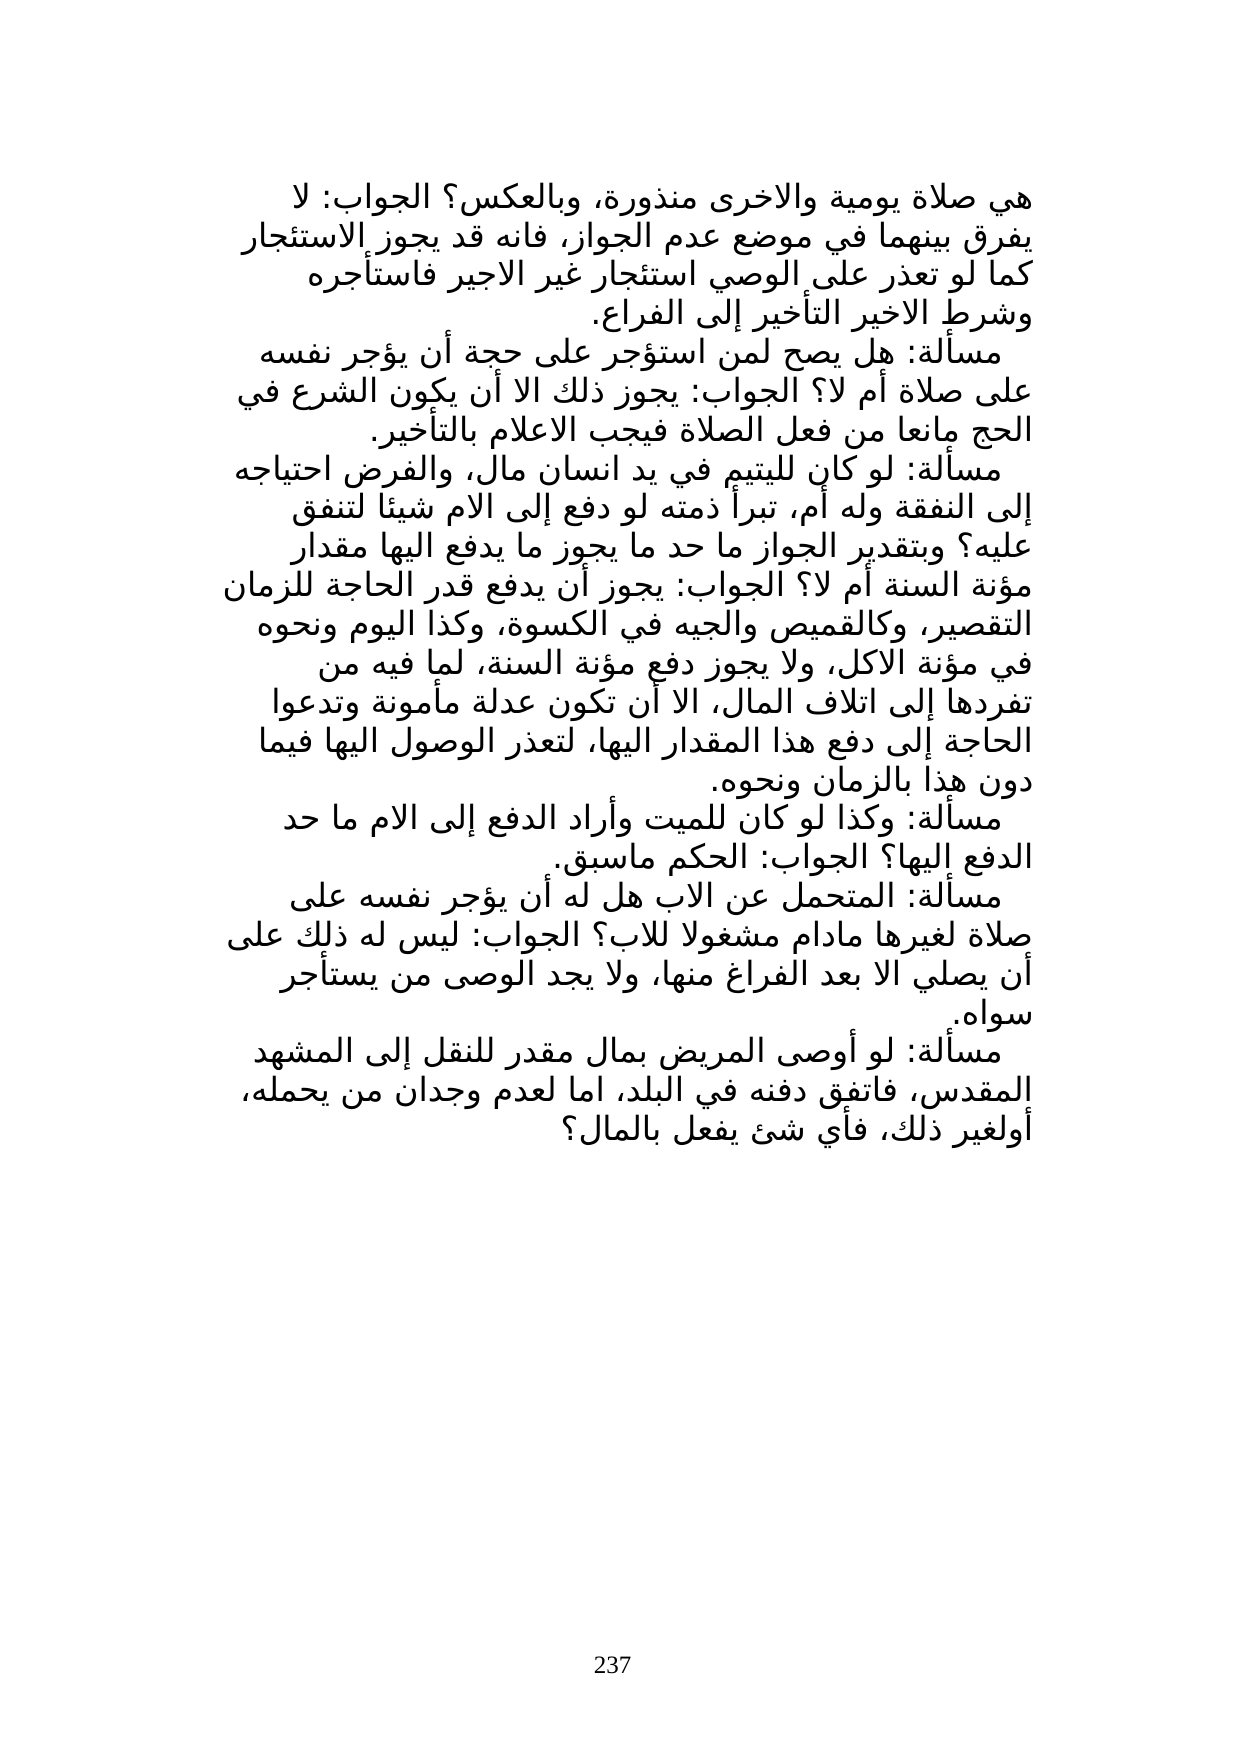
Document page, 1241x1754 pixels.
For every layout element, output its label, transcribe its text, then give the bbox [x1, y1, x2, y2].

text هي صلاة يومية والاخرى منذورة، وبالعكس؟ الجواب: لا يفرق بينهما في موضع عدم الجواز، فانه قد يجوز الاستئجار كما لو تعذر على الوصي استئجار غير الاجير فاستأجره وشرط الاخير التأخير إلى الفراع. [222, 177, 1033, 333]
text مسألة: لو أوصى المريض بمال مقدر للنقل إلى المشهد المقدس، فاتفق دفنه في البلد، اما لعدم وجدان من يحمله، أولغير ذلك، فأي شئ يفعل بالمال؟ [222, 1032, 1033, 1148]
text مسألة: لو كان لليتيم في يد انسان مال، والفرض احتياجه إلى النفقة وله أم، تبرأ ذمته لو دفع إلى الام شيئا لتنفق عليه؟ وبتقدير الجواز ما حد ما يجوز ما يدفع اليها مقدار مؤنة السنة أم لا؟ الجواب: يجوز أن يدفع قدر الحاجة للزمان التقصير، وكالقميص والجيه في الكسوة، وكذا اليوم ونحوه في مؤنة الاكل، ولا يجوز دفع مؤنة السنة، لما فيه من تفردها إلى اتلاف المال، الا أن تكون عدلة مأمونة وتدعوا الحاجة إلى دفع هذا المقدار اليها، لتعذر الوصول اليها فيما دون هذا بالزمان ونحوه. [222, 449, 1033, 799]
text مسألة: هل يصح لمن استؤجر على حجة أن يؤجر نفسه على صلاة أم لا؟ الجواب: يجوز ذلك الا أن يكون الشرع في الحج مانعا من فعل الصلاة فيجب الاعلام بالتأخير. [222, 333, 1033, 449]
text مسألة: وكذا لو كان للميت وأراد الدفع إلى الام ما حد الدفع اليها؟ الجواب: الحكم ماسبق. [222, 799, 1033, 877]
text مسألة: المتحمل عن الاب هل له أن يؤجر نفسه على صلاة لغيرها مادام مشغولا للاب؟ الجواب: ليس له ذلك على أن يصلي الا بعد الفراغ منها، ولا يجد الوصى من يستأجر سواه. [222, 877, 1033, 1032]
